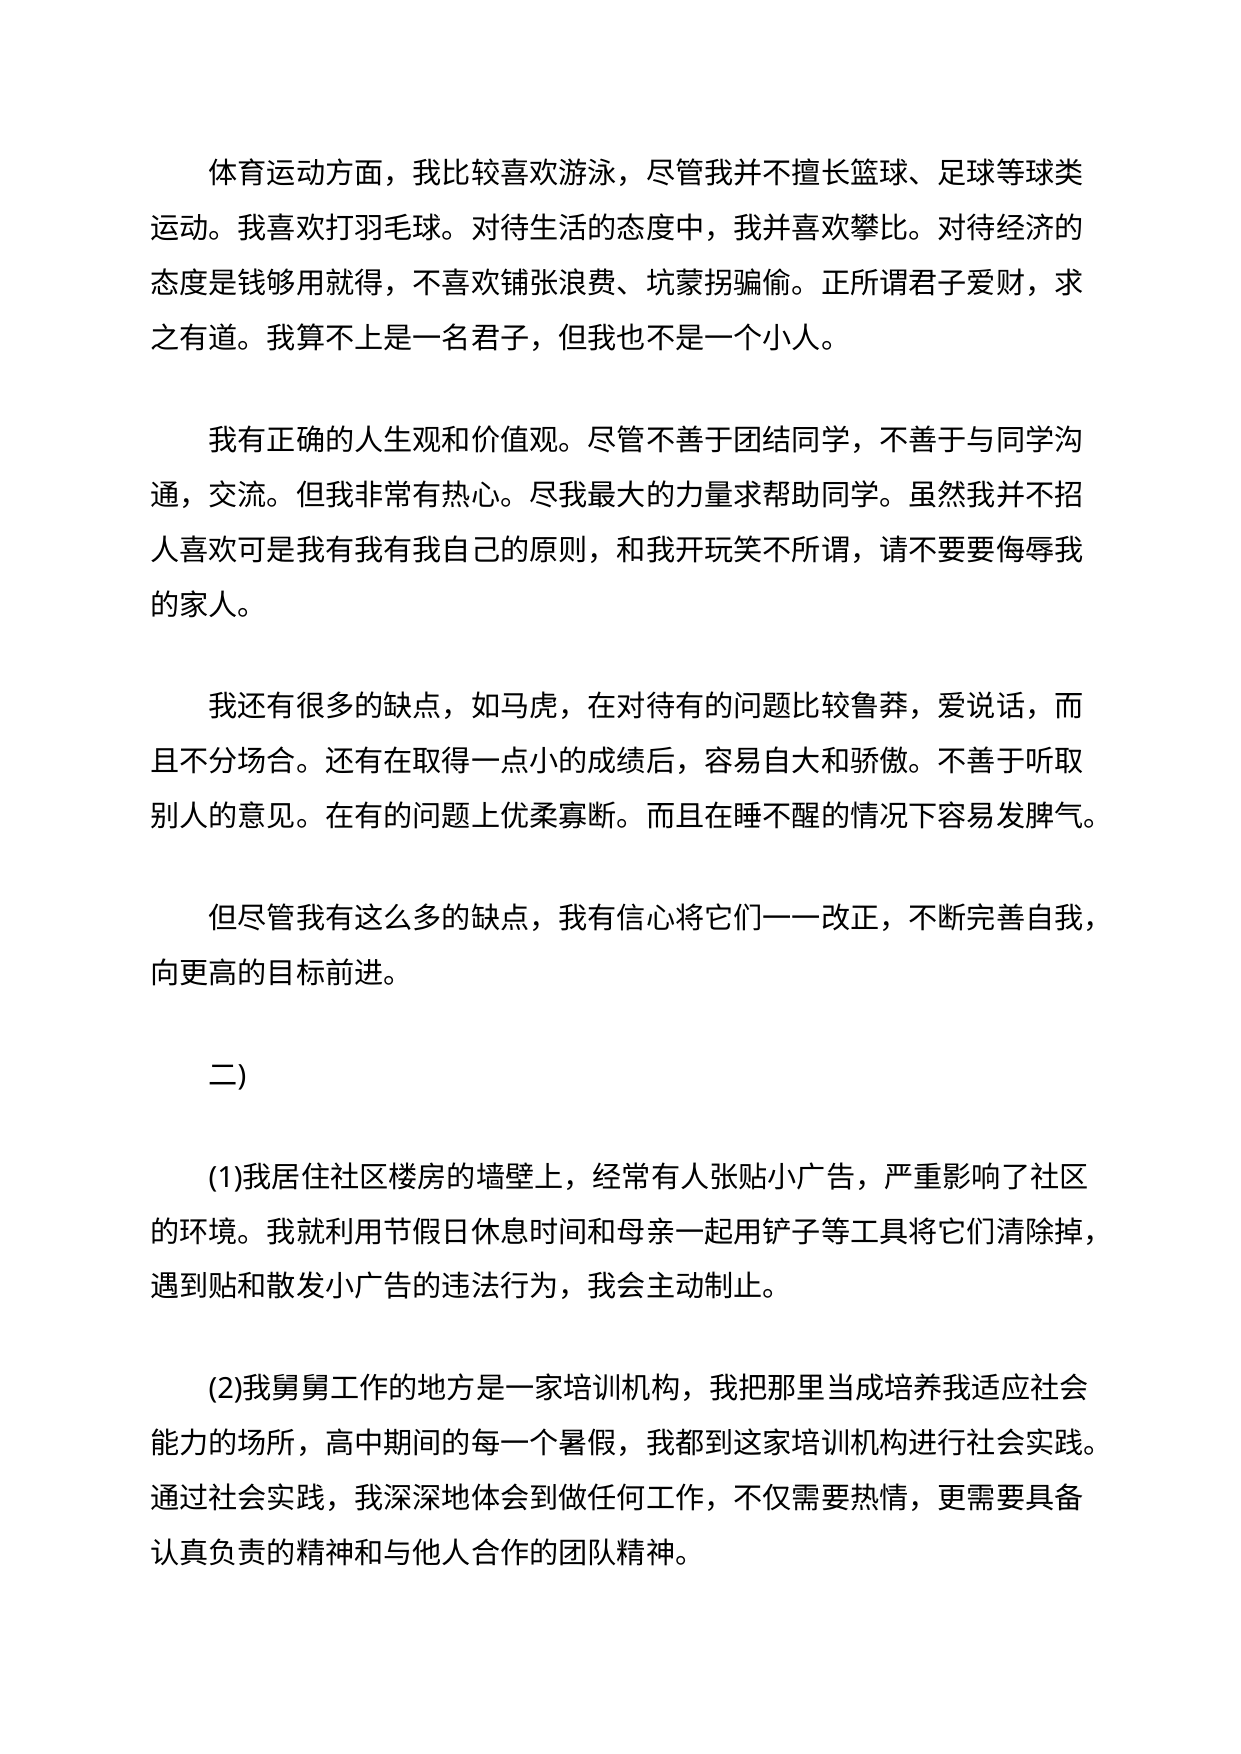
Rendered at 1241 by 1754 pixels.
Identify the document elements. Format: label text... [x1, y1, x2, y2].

text 二) [150, 1051, 1090, 1093]
text (1)我居住社区楼房的墙壁上，经常有人张贴小广告，严重影响了社区的环境。我就利用节假日休息时间和母亲一起用铲子等工具将它们清除掉，遇到贴和散发小广告的违法行为，我会主动制止。 [150, 1153, 1090, 1305]
text 但尽管我有这么多的缺点，我有信心将它们一一改正，不断完善自我，向更高的目标前进。 [150, 894, 1090, 992]
text 体育运动方面，我比较喜欢游泳，尽管我并不擅长篮球、足球等球类运动。我喜欢打羽毛球。对待生活的态度中，我并喜欢攀比。对待经济的态度是钱够用就得，不喜欢铺张浪费、坑蒙拐骗偷。正所谓君子爱财，求之有道。我算不上是一名君子，但我也不是一个小人。 [150, 150, 1090, 357]
text (2)我舅舅工作的地方是一家培训机构，我把那里当成培养我适应社会能力的场所，高中期间的每一个暑假，我都到这家培训机构进行社会实践。通过社会实践，我深深地体会到做任何工作，不仅需要热情，更需要具备认真负责的精神和与他人合作的团队精神。 [150, 1365, 1090, 1572]
text 我还有很多的缺点，如马虎，在对待有的问题比较鲁莽，爱说话，而且不分场合。还有在取得一点小的成绩后，容易自大和骄傲。不善于听取别人的意见。在有的问题上优柔寡断。而且在睡不醒的情况下容易发脾气。 [150, 683, 1090, 835]
text 我有正确的人生观和价值观。尽管不善于团结同学，不善于与同学沟通，交流。但我非常有热心。尽我最大的力量求帮助同学。虽然我并不招人喜欢可是我有我有我自己的原则，和我开玩笑不所谓，请不要要侮辱我的家人。 [150, 416, 1090, 623]
